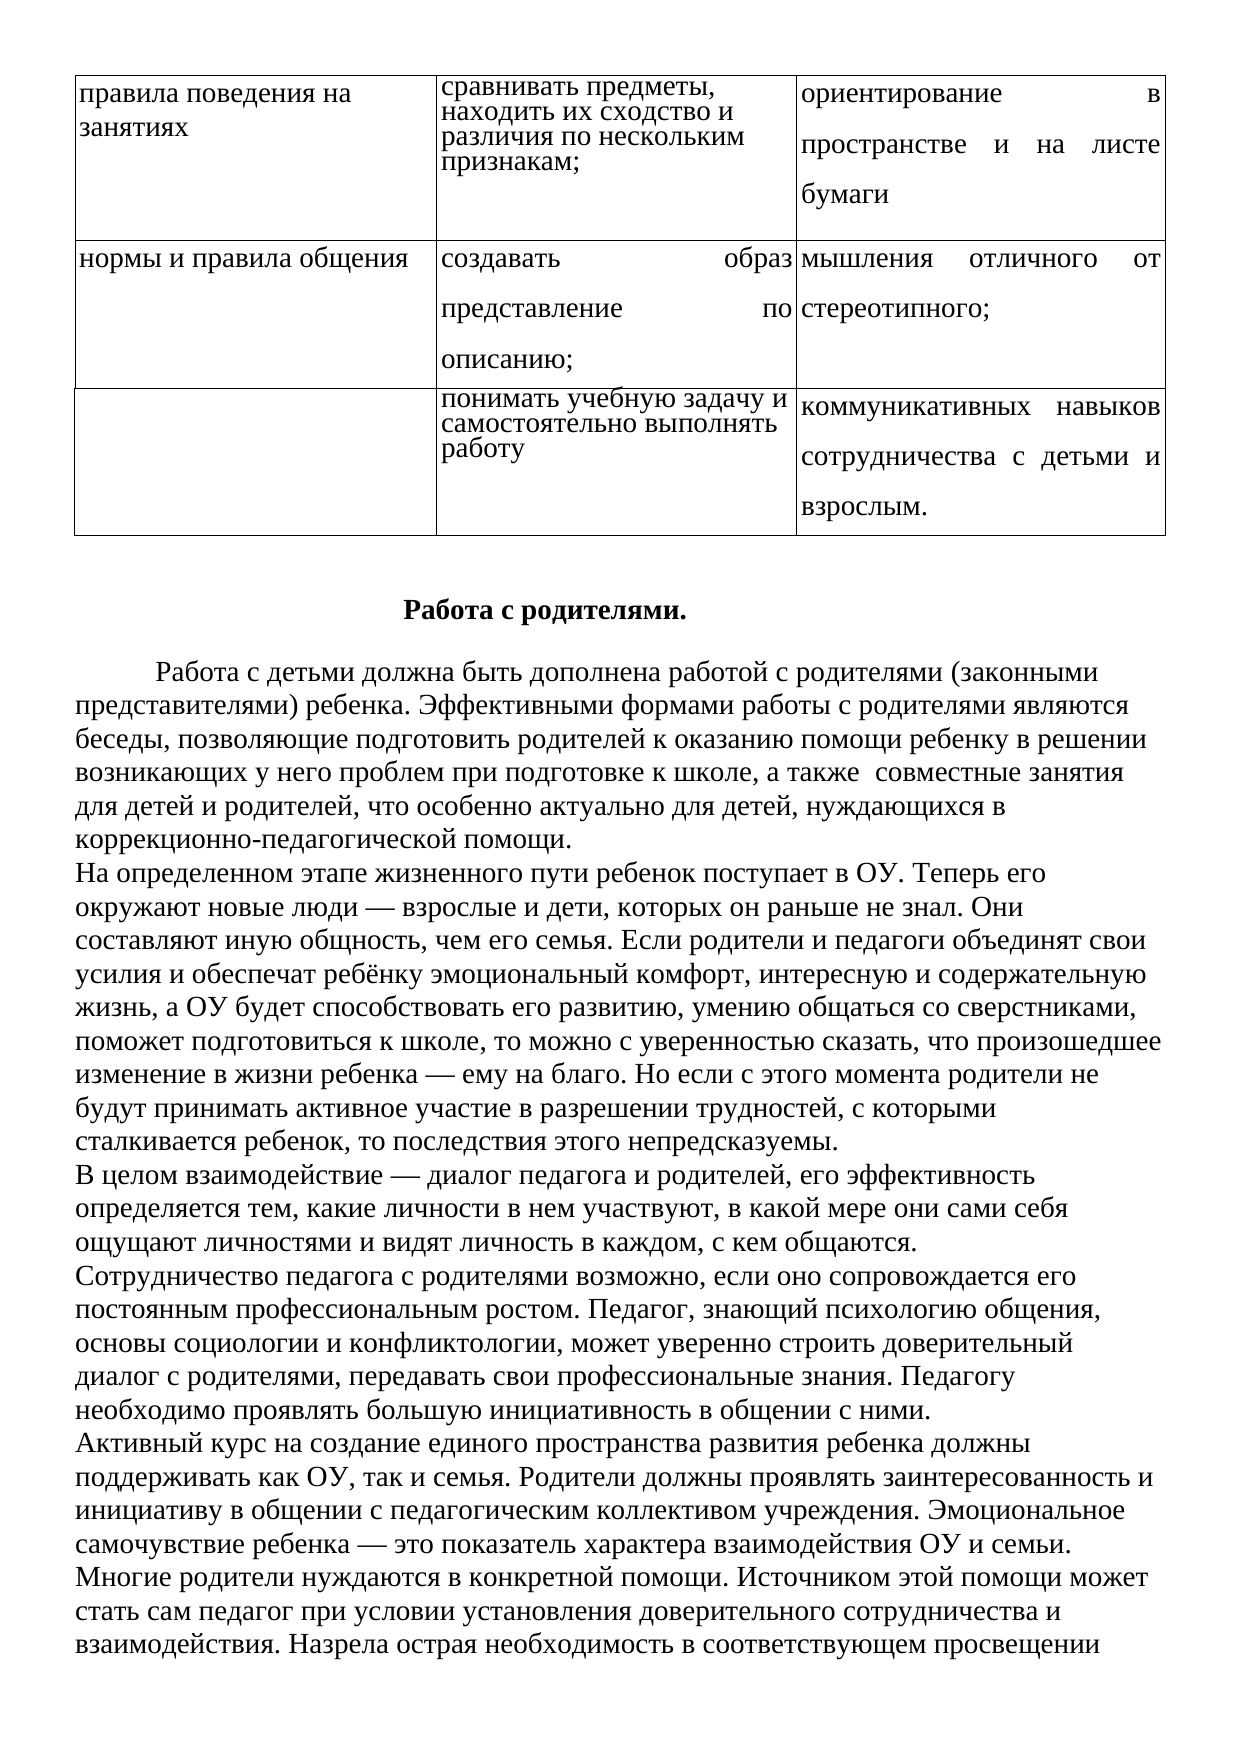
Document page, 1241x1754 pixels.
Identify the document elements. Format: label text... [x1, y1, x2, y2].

text Работа с детьми должна быть дополнена работой с родителями (законными представителями) ребенка. Эффективными формами работы с родителями являются беседы, позволяющие подготовить родителей к оказанию помощи ребенку в решении возникающих у него проблем при подготовке к школе, а также совместные занятия для детей и родителей, что особенно актуально для детей, нуждающихся в коррекционно-педагогической помощи. [75, 654, 1165, 855]
table_cell понимать учебную задачу и самостоятельно выполнять работу [437, 389, 796, 535]
table_cell сравнивать предметы, находить их сходство и различия по нескольким признакам; [437, 76, 796, 239]
text Сотрудничество педагога с родителями возможно, если оно сопровождается его постоянным профессиональным ростом. Педагог, знающий психологию общения, основы социологии и конфликтологии, может уверенно строить доверительный диалог с родителями, передавать свои профессиональные знания. Педагогу необходимо проявлять большую инициативность в общении с ними. [75, 1258, 1165, 1425]
table_cell мышления отличного от стереотипного; [797, 241, 1165, 387]
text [75, 1559, 1165, 1660]
table_cell [75, 389, 436, 535]
text В целом взаимодействие — диалог педагога и родителей, его эффективность определяется тем, какие личности в нем участвуют, в какой мере они сами себя ощущают личностями и видят личность в каждом, с кем общаются. [75, 1157, 1165, 1258]
table_cell создавать образ представление по описанию; [437, 241, 796, 387]
text Активный курс на создание единого пространства развития ребенка должны поддерживать как ОУ, так и семья. Родители должны проявлять заинтересованность и инициативу в общении с педагогическим коллективом учреждения. Эмоциональное самочувствие ребенка — это показатель характера взаимодействия ОУ и семьи. [75, 1425, 1165, 1559]
text Работа с родителями. [75, 592, 1165, 626]
table_cell коммуникативных навыков сотрудничества с детьми и взрослым. [797, 389, 1165, 535]
text На определенном этапе жизненного пути ребенок поступает в ОУ. Теперь его окружают новые люди — взрослые и дети, которых он раньше не знал. Они составляют иную общность, чем его семья. Если родители и педагоги объединят свои усилия и обеспечат ребёнку эмоциональный комфорт, интересную и содержательную жизнь, а ОУ будет способствовать его развитию, умению общаться со сверстниками, поможет подготовиться к школе, то можно с уверенностью сказать, что произошедшее изменение в жизни ребенка — ему на благо. Но если с этого момента родители не будут принимать активное участие в разрешении трудностей, с которыми сталкивается ребенок, то последствия этого непредсказуемы. [75, 855, 1165, 1157]
table_cell правила поведения на занятиях [76, 76, 436, 239]
table_cell ориентирование в пространстве и на листе бумаги [797, 76, 1165, 239]
table_cell нормы и правила общения [76, 241, 436, 387]
